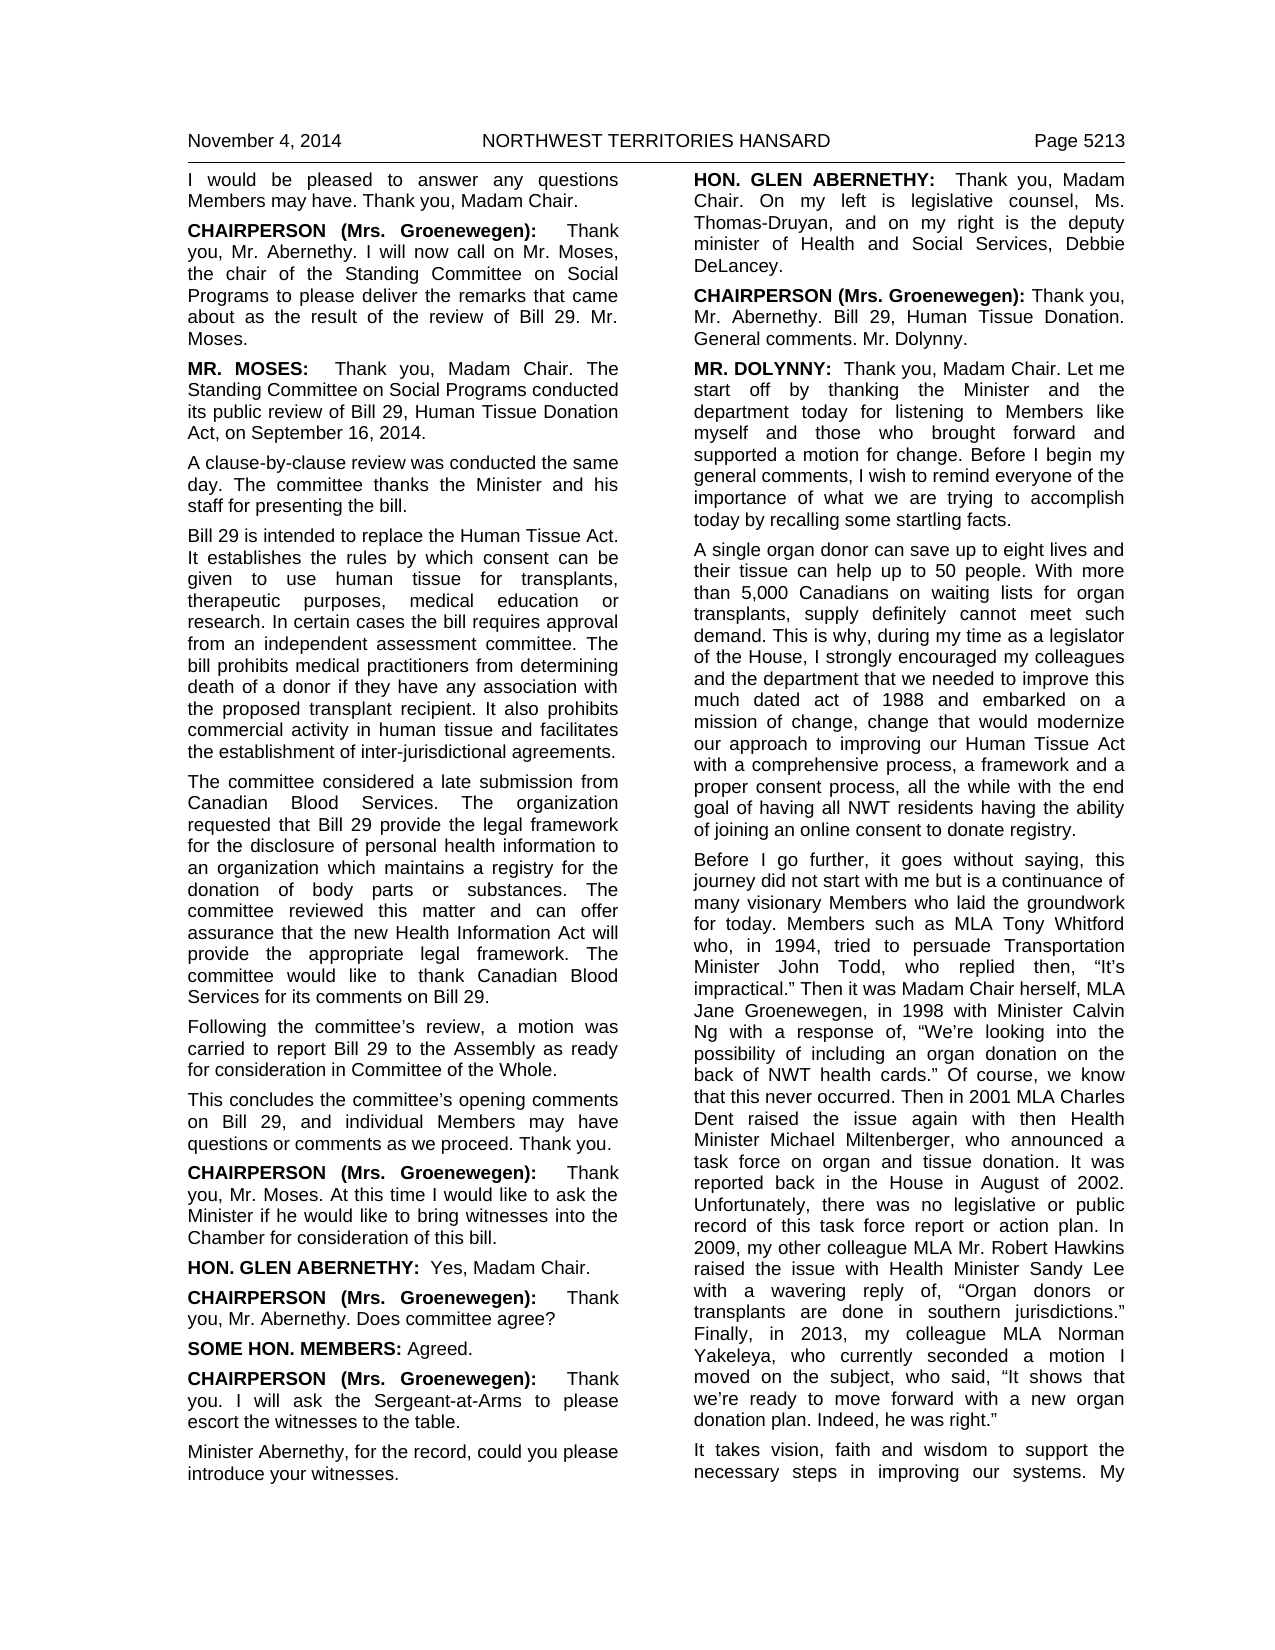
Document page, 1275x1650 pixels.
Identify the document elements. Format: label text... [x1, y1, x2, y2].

text A clause-by-clause review was conducted the same day. The committee thanks the Minister and his staff for presenting the bill. [187, 452, 619, 517]
text CHAIRPERSON (Mrs. Groenewegen): Thank you. I will ask the Sergeant-at-Arms to please escort the witnesses to the table. [187, 1368, 619, 1433]
text HON. GLEN ABERNETHY: Yes, Madam Chair. [187, 1257, 619, 1278]
text MR. MOSES: Thank you, Madam Chair. The Standing Committee on Social Programs conducted its public review of Bill 29, Human Tissue Donation Act, on September 16, 2014. [187, 357, 619, 444]
text CHAIRPERSON (Mrs. Groenewegen): Thank you, Mr. Abernethy. Bill 29, Human Tissue Donation. General comments. Mr. Dolynny. [694, 284, 1125, 349]
text Following the committee’s review, a motion was carried to report Bill 29 to the Assembly as ready for consideration in Committee of the Whole. [187, 1016, 619, 1081]
text SOME HON. MEMBERS: Agreed. [187, 1338, 619, 1360]
text MR. DOLYNNY: Thank you, Madam Chair. Let me start off by thanking the Minister and the department today for listening to Members like myself and those who brought forward and supported a motion for change. Before I begin my general comments, I wish to remind everyone of the importance of what we are trying to accomplish today by recalling some startling facts. [694, 357, 1125, 530]
text The committee considered a late submission from Canadian Blood Services. The organization requested that Bill 29 provide the legal framework for the disclosure of personal health information to an organization which maintains a registry for the donation of body parts or substances. The committee reviewed this matter and can offer assurance that the new Health Information Act will provide the appropriate legal framework. The committee would like to thank Canadian Blood Services for its comments on Bill 29. [187, 771, 619, 1008]
text Before I go further, it goes without saying, this journey did not start with me but is a continuance of many visionary Members who laid the groundwork for today. Members such as MLA Tony Whitford who, in 1994, tried to persuade Transportation Minister John Todd, who replied then, “It’s impractical.” Then it was Madam Chair herself, MLA Jane Groenewegen, in 1998 with Minister Calvin Ng with a response of, “We’re looking into the possibility of including an organ donation on the back of NWT health cards.” Of course, we know that this never occurred. Then in 2001 MLA Charles Dent raised the issue again with then Health Minister Michael Miltenberger, who announced a task force on organ and tissue donation. It was reported back in the House in August of 2002. Unfortunately, there was no legislative or public record of this task force report or action plan. In 2009, my other colleague MLA Mr. Robert Hawkins raised the issue with Health Minister Sandy Lee with a wavering reply of, “Organ donors or transplants are done in southern jurisdictions.” Finally, in 2013, my colleague MLA Norman Yakeleya, who currently seconded a motion I moved on the subject, who said, “It shows that we’re ready to move forward with a new organ donation plan. Indeed, he was right.” [694, 848, 1125, 1431]
text This concludes the committee’s opening comments on Bill 29, and individual Members may have questions or comments as we proceed. Thank you. [187, 1089, 619, 1154]
text CHAIRPERSON (Mrs. Groenewegen): Thank you, Mr. Abernethy. I will now call on Mr. Moses, the chair of the Standing Committee on Social Programs to please deliver the remarks that came about as the result of the review of Bill 29. Mr. Moses. [187, 220, 619, 349]
text Minister Abernethy, for the record, could you please introduce your witnesses. [187, 1441, 619, 1484]
text HON. GLEN ABERNETHY: Thank you, Madam Chair. On my left is legislative counsel, Ms. Thomas-Druyan, and on my right is the deputy minister of Health and Social Services, Debbie DeLancey. [694, 168, 1125, 276]
text I would be pleased to answer any questions Members may have. Thank you, Madam Chair. [187, 168, 619, 211]
text A single organ donor can save up to eight lives and their tissue can help up to 50 people. With more than 5,000 Canadians on waiting lists for organ transplants, supply definitely cannot meet such demand. This is why, during my time as a legislator of the House, I strongly encouraged my colleagues and the department that we needed to improve this much dated act of 1988 and embarked on a mission of change, change that would modernize our approach to improving our Human Tissue Act with a comprehensive process, a framework and a proper consent process, all the while with the end goal of having all NWT residents having the ability of joining an online consent to donate registry. [694, 538, 1125, 840]
text CHAIRPERSON (Mrs. Groenewegen): Thank you, Mr. Moses. At this time I would like to ask the Minister if he would like to bring witnesses into the Chamber for consideration of this bill. [187, 1162, 619, 1248]
text Bill 29 is intended to replace the Human Tissue Act. It establishes the rules by which consent can be given to use human tissue for transplants, therapeutic purposes, medical education or research. In certain cases the bill requires approval from an independent assessment committee. The bill prohibits medical practitioners from determining death of a donor if they have any association with the proposed transplant recipient. It also prohibits commercial activity in human tissue and facilitates the establishment of inter-jurisdictional agreements. [187, 525, 619, 762]
text CHAIRPERSON (Mrs. Groenewegen): Thank you, Mr. Abernethy. Does committee agree? [187, 1287, 619, 1330]
